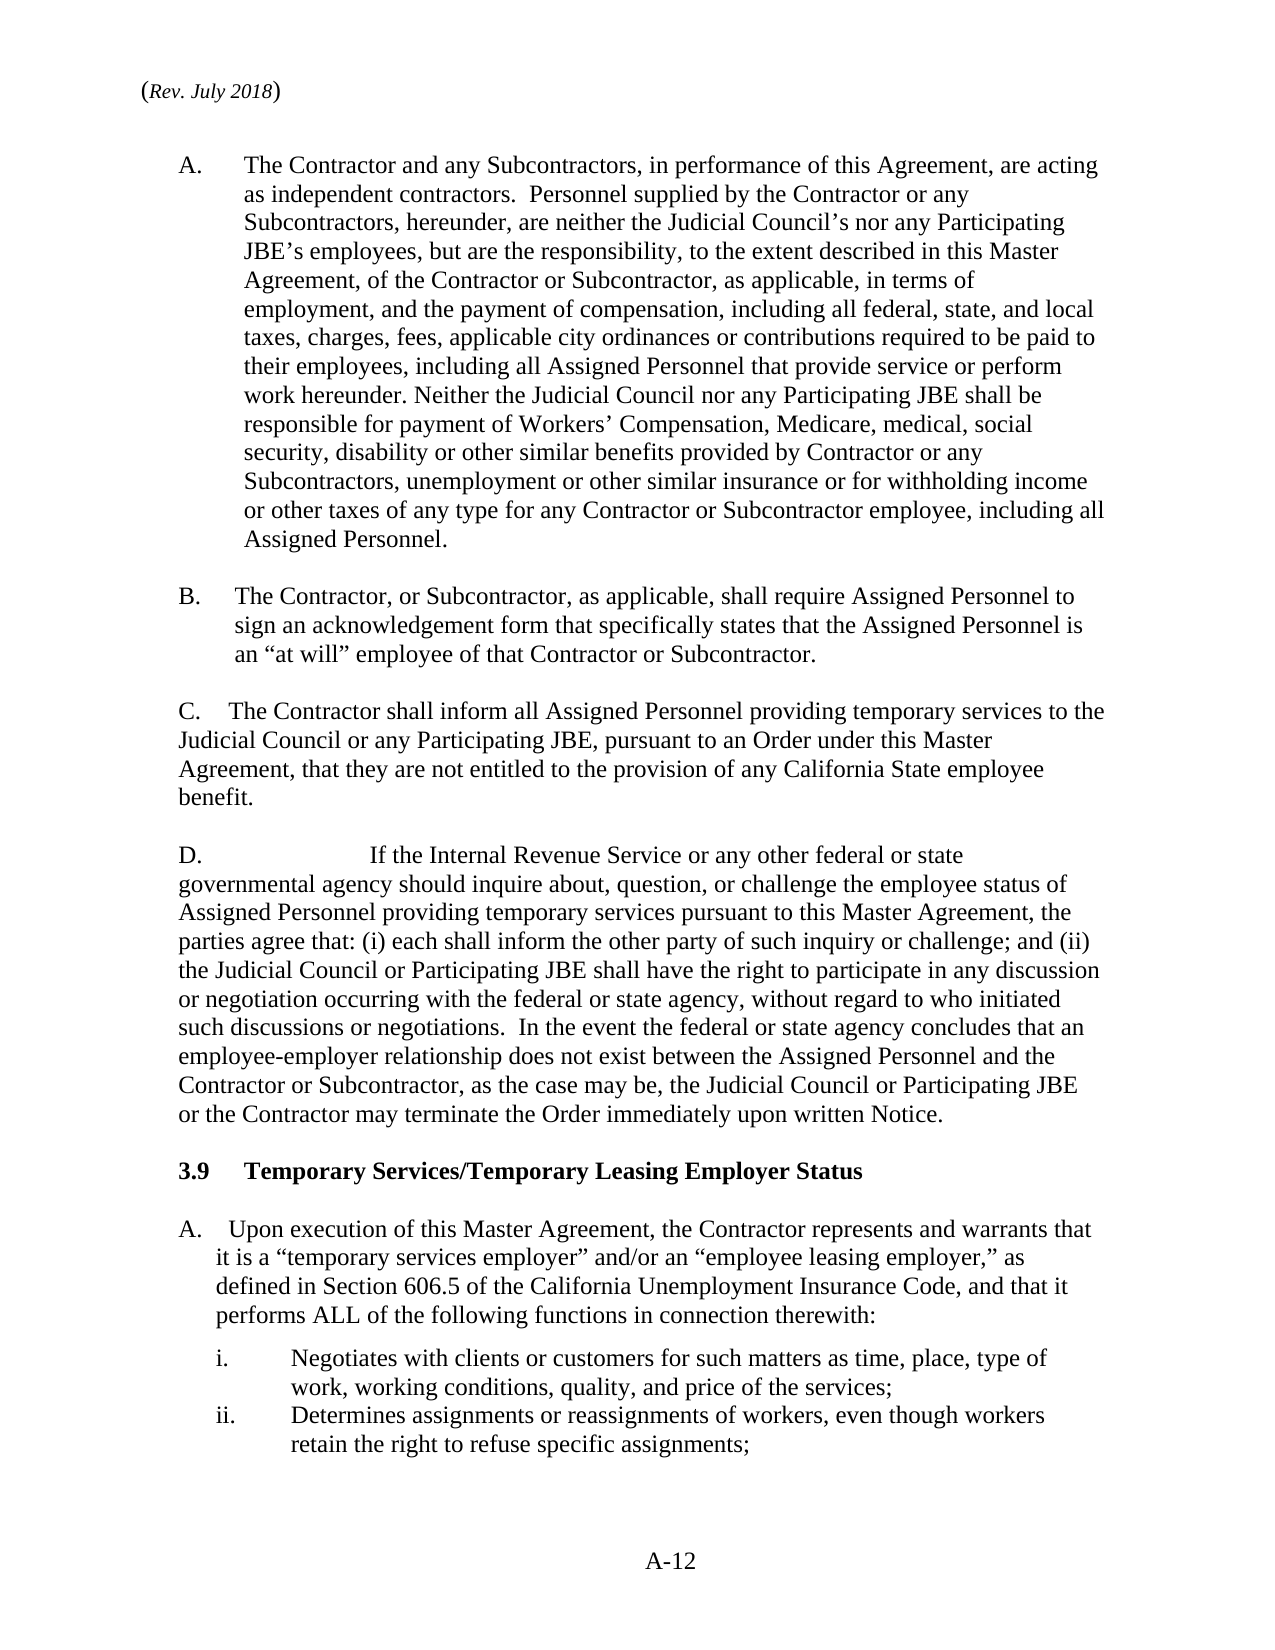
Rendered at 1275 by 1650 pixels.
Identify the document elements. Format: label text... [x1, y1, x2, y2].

list C. The Contractor shall inform all Assigned Personnel providing temporary services to the Judicial Council or any Participating JBE, pursuant to an Order under this Master Agreement, that they are not entitled to the provision of any California State employee benefit. [178, 696, 1106, 811]
list Negotiates with clients or customers for such matters as time, place, type of work, working conditions, quality, and price of the services; [216, 1343, 1106, 1401]
list The Contractor and any Subcontractors, in performance of this Agreement, are acting as independent contractors. Personnel supplied by the Contractor or any Subcontractors, hereunder, are neither the Judicial Council’s nor any Participating JBE’s employees, but are the responsibility, to the extent described in this Master Agreement, of the Contractor or Subcontractor, as applicable, in terms of employment, and the payment of compensation, including all federal, state, and local taxes, charges, fees, applicable city ordinances or contributions required to be paid to their employees, including all Assigned Personnel that provide service or perform work hereunder. Neither the Judicial Council nor any Participating JBE shall be responsible for payment of Workers’ Compensation, Medicare, medical, social security, disability or other similar benefits provided by Contractor or any Subcontractors, unemployment or other similar insurance or for withholding income or other taxes of any type for any Contractor or Subcontractor employee, including all Assigned Personnel. [178, 150, 1106, 552]
list Upon execution of this Master Agreement, the Contractor represents and warrants that it is a “temporary services employer” and/or an “employee leasing employer,” as defined in Section 606.5 of the California Unemployment Insurance Code, and that it performs ALL of the following functions in connection therewith: [178, 1214, 1106, 1329]
list Temporary Services/Temporary Leasing Employer Status [178, 1156, 1125, 1185]
list Determines assignments or reassignments of workers, even though workers retain the right to refuse specific assignments; [216, 1401, 1106, 1458]
list If the Internal Revenue Service or any other federal or state governmental agency should inquire about, question, or challenge the employee status of Assigned Personnel providing temporary services pursuant to this Master Agreement, the parties agree that: (i) each shall inform the other party of such inquiry or challenge; and (ii) the Judicial Council or Participating JBE shall have the right to participate in any discussion or negotiation occurring with the federal or state agency, without regard to who initiated such discussions or negotiations. In the event the federal or state agency concludes that an employee-employer relationship does not exist between the Assigned Personnel and the Contractor or Subcontractor, as the case may be, the Judicial Council or Participating JBE or the Contractor may terminate the Order immediately upon written Notice. [178, 840, 1106, 1127]
list The Contractor, or Subcontractor, as applicable, shall require Assigned Personnel to sign an acknowledgement form that specifically states that the Assigned Personnel is an “at will” employee of that Contractor or Subcontractor. [178, 581, 1106, 667]
